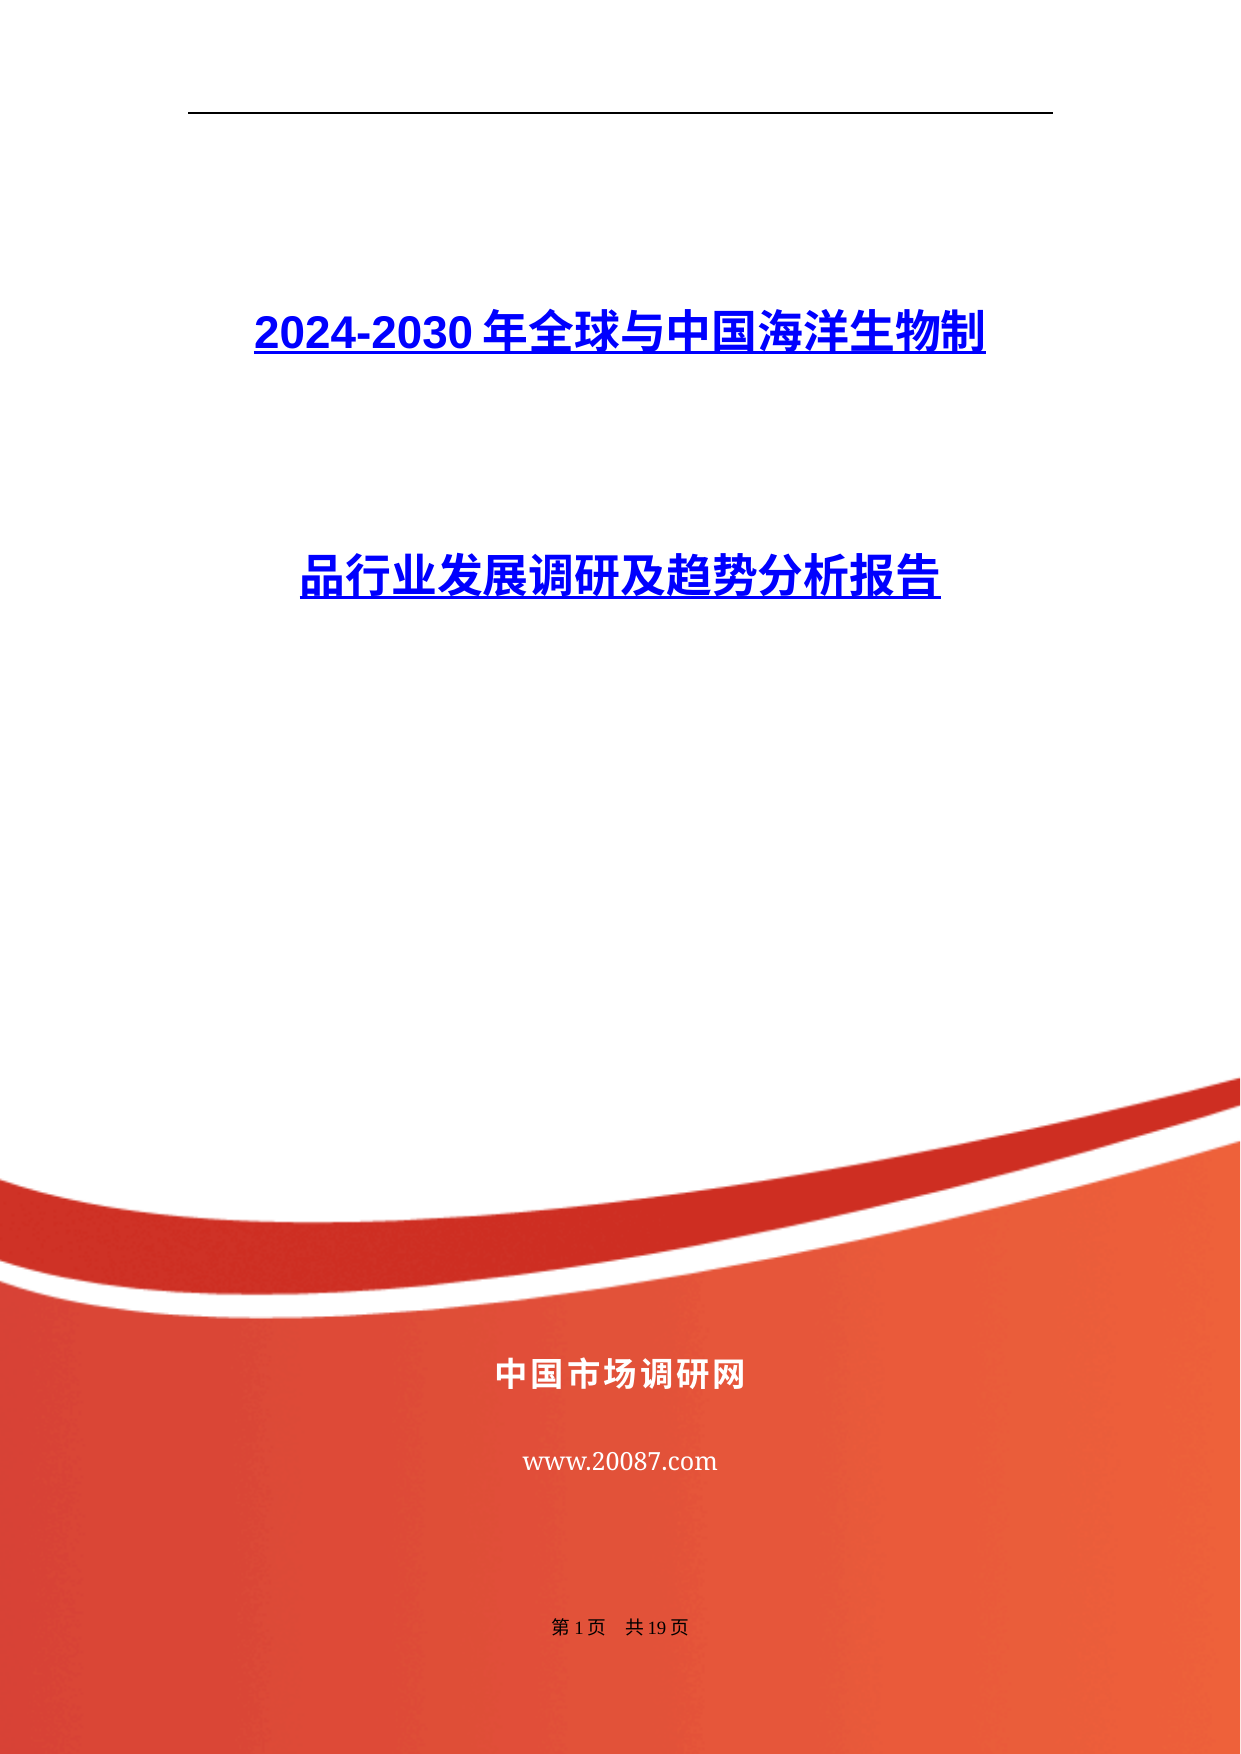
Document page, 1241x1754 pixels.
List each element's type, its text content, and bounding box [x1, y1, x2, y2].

picture [0, 1006, 1241, 1754]
table_header 2024-2030年全球与中国海洋生物制品行业发展调研及趋势分析报告 [188, 207, 1053, 773]
subtitle 中国市场调研网 [187, 1339, 1053, 1404]
text www.20087.com [187, 1428, 1053, 1493]
